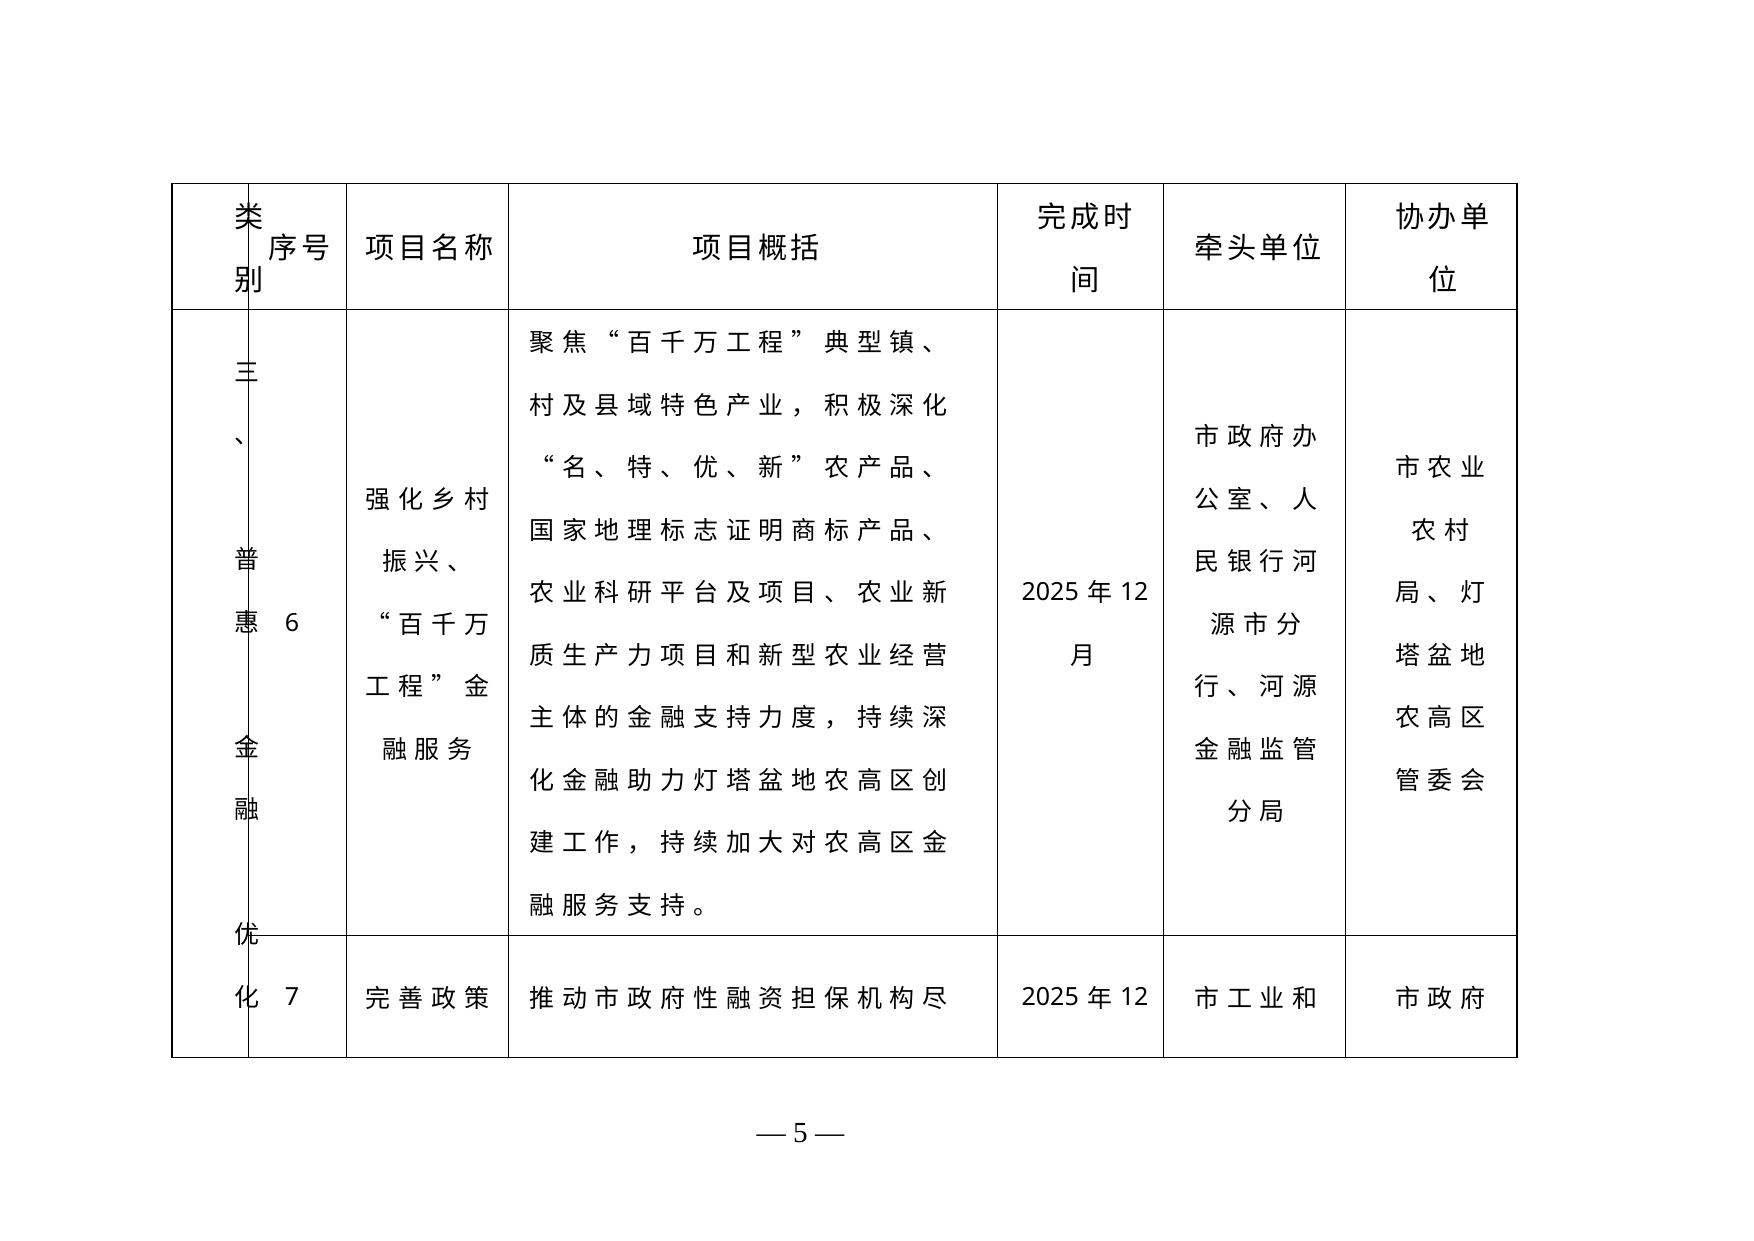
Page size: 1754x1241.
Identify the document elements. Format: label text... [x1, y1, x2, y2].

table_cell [509, 936, 997, 1057]
table_header 项目概括 [509, 184, 997, 309]
table_header 牵头单位 [1164, 184, 1345, 309]
table_cell 6 [249, 310, 346, 935]
table_cell 市政府办公室、人民银行河源市分行、河源金融监管分局 [1164, 310, 1345, 935]
table_cell 市农业农村局、灯塔盆地农高区管委会 [1346, 310, 1516, 935]
table_cell 三、 普惠 金融 优化 提升 专项 行动 [173, 310, 248, 1057]
table_header 协办单位 [1346, 184, 1516, 309]
table_cell 强化乡村振兴、“百千万工程”金融服务 [347, 310, 508, 935]
table_cell 市工业和信息化局、市国资委 [1164, 936, 1345, 1057]
table_cell 2025年12月 [998, 310, 1163, 935]
table_header 项目名称 [347, 184, 508, 309]
table_cell 2025年12月 [998, 936, 1163, 1057]
table_header 类别 [173, 184, 248, 309]
table_header 完成时间 [998, 184, 1163, 309]
table_cell 7 [249, 936, 346, 1057]
table_cell 完善政策性融资担保配套服务 [347, 936, 508, 1057]
table_cell 聚焦“百千万工程”典型镇、村及县域特色产业，积极深化“名、特、优、新”农产品、国家地理标志证明商标产品、农业科研平台及项目、农业新质生产力项目和新型农业经营主体的金融支持力度，持续深化金融助力灯塔盆地农高区创建工作，持续加大对农高区金融服务支持。 [509, 310, 997, 935]
table_cell 市政府办公室、市财政局、人民银行河源市分行 [1346, 936, 1516, 1057]
table_header 序号 [249, 184, 346, 309]
